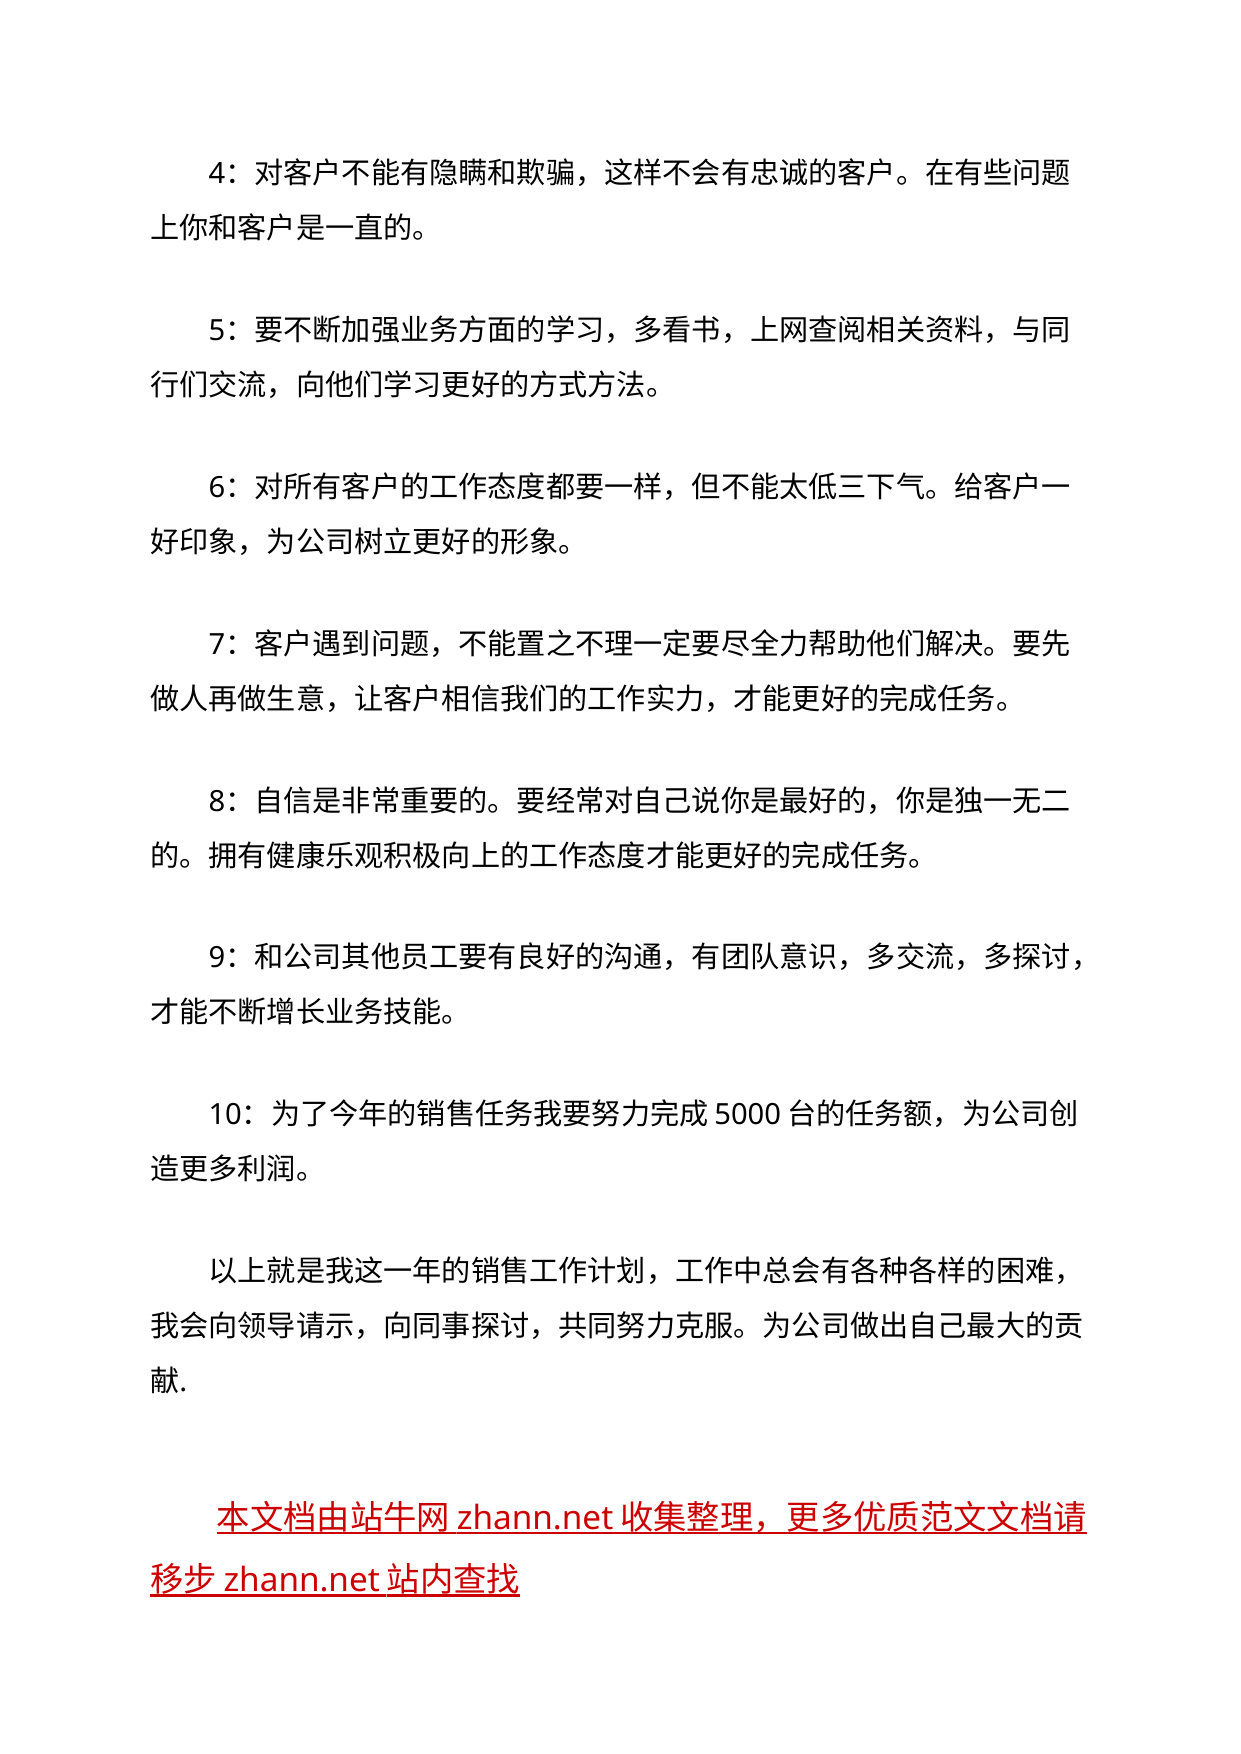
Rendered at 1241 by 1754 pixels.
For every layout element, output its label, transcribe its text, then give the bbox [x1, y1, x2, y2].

text 4：对客户不能有隐瞒和欺骗，这样不会有忠诚的客户。在有些问题上你和客户是一直的。 [150, 150, 1090, 247]
text 9：和公司其他员工要有良好的沟通，有团队意识，多交流，多探讨，才能不断增长业务技能。 [150, 934, 1090, 1031]
text 5：要不断加强业务方面的学习，多看书，上网查阅相关资料，与同行们交流，向他们学习更好的方式方法。 [150, 307, 1090, 404]
text 本文档由站牛网zhann.net收集整理，更多优质范文文档请移步zhann.net站内查找 [150, 1490, 1090, 1602]
text 7：客户遇到问题，不能置之不理一定要尽全力帮助他们解决。要先做人再做生意，让客户相信我们的工作实力，才能更好的完成任务。 [150, 620, 1090, 718]
text 10：为了今年的销售任务我要努力完成5000台的任务额，为公司创造更多利润。 [150, 1091, 1090, 1188]
text 8：自信是非常重要的。要经常对自己说你是最好的，你是独一无二的。拥有健康乐观积极向上的工作态度才能更好的完成任务。 [150, 777, 1090, 874]
text 以上就是我这一年的销售工作计划，工作中总会有各种各样的困难，我会向领导请示，向同事探讨，共同努力克服。为公司做出自己最大的贡献. [150, 1247, 1090, 1399]
text 6：对所有客户的工作态度都要一样，但不能太低三下气。给客户一好印象，为公司树立更好的形象。 [150, 463, 1090, 561]
